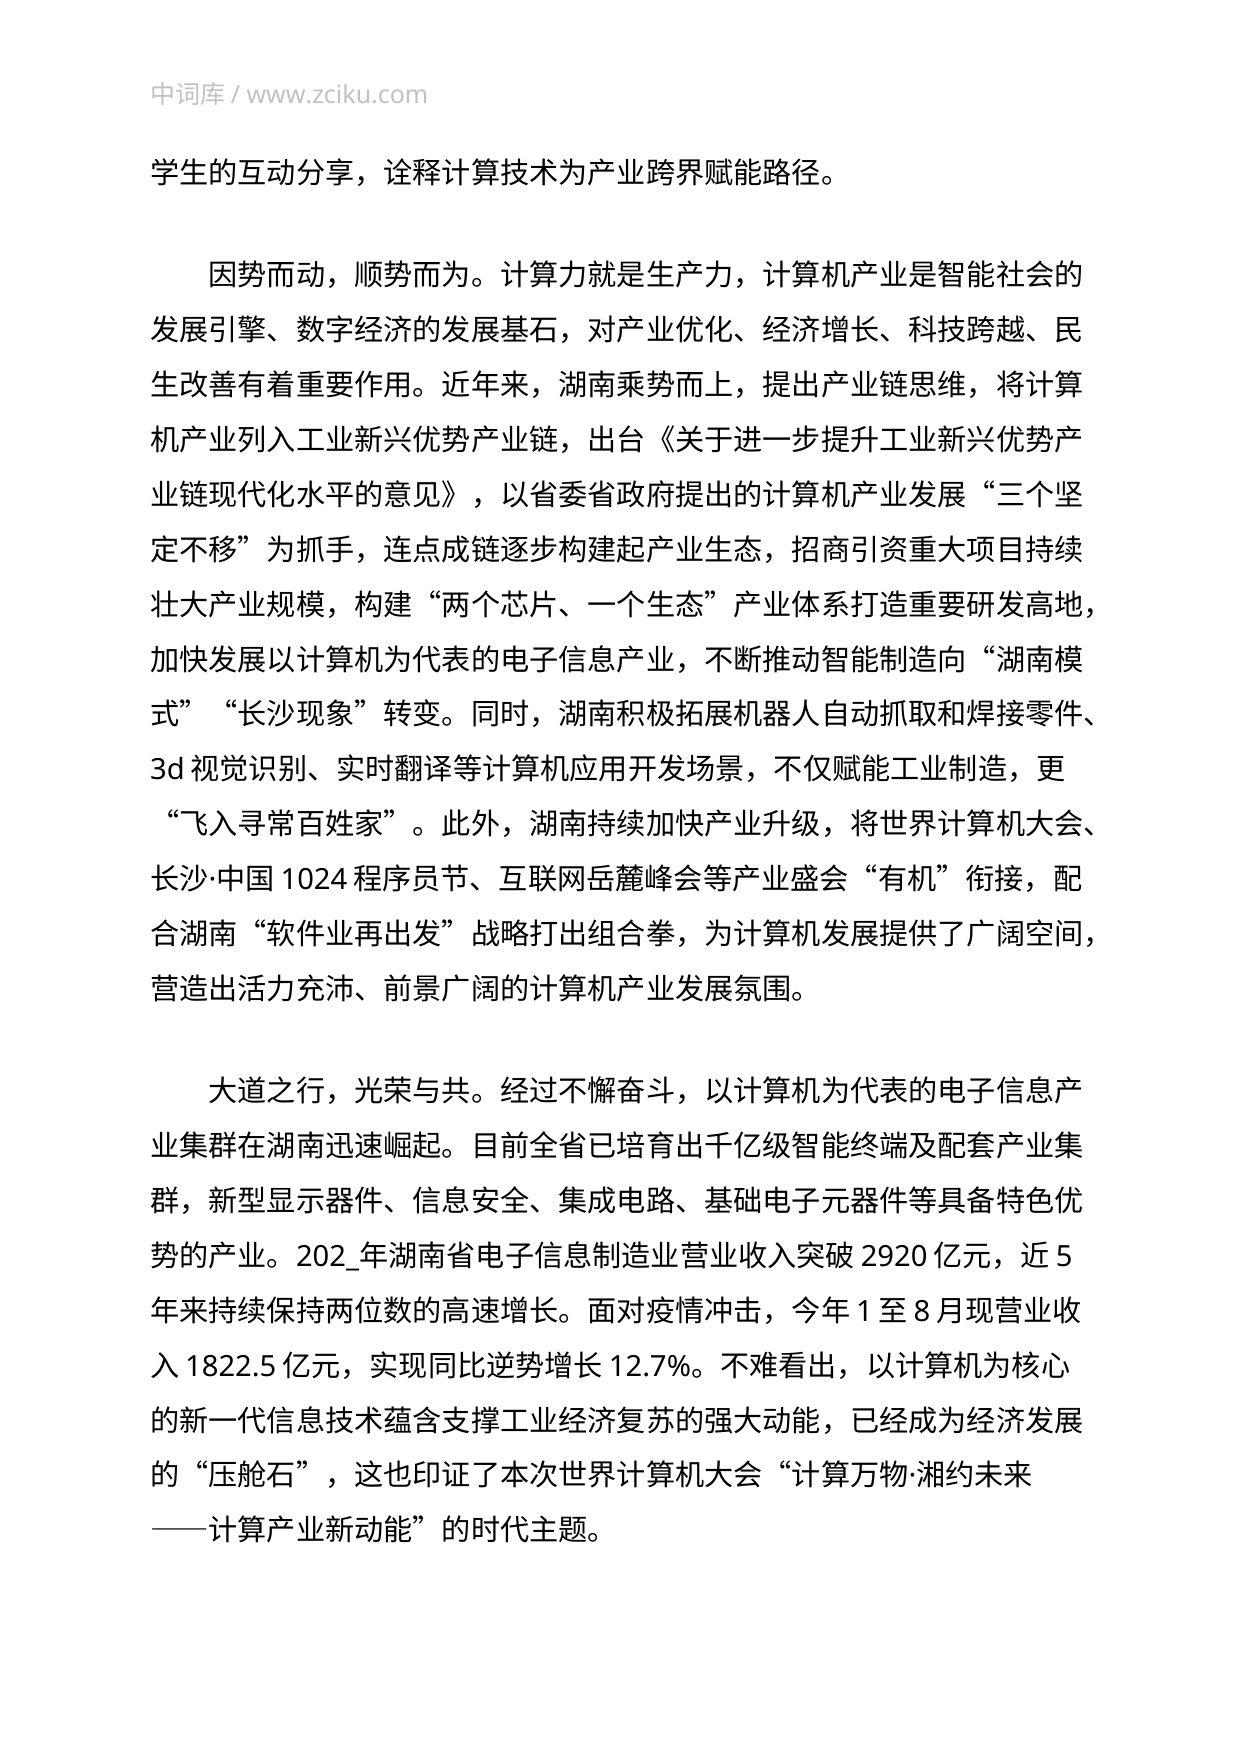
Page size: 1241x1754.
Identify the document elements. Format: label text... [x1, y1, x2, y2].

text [150, 150, 1090, 192]
text 大道之行，光荣与共。经过不懈奋斗，以计算机为代表的电子信息产业集群在湖南迅速崛起。目前全省已培育出千亿级智能终端及配套产业集群，新型显示器件、信息安全、集成电路、基础电子元器件等具备特色优势的产业。202_年湖南省电子信息制造业营业收入突破2920亿元，近5年来持续保持两位数的高速增长。面对疫情冲击，今年1至8月现营业收入1822.5亿元，实现同比逆势增长12.7%。不难看出，以计算机为核心的新一代信息技术蕴含支撑工业经济复苏的强大动能，已经成为经济发展的“压舱石”，这也印证了本次世界计算机大会“计算万物·湘约未来——计算产业新动能”的时代主题。 [150, 1067, 1090, 1549]
text 因势而动，顺势而为。计算力就是生产力，计算机产业是智能社会的发展引擎、数字经济的发展基石，对产业优化、经济增长、科技跨越、民生改善有着重要作用。近年来，湖南乘势而上，提出产业链思维，将计算机产业列入工业新兴优势产业链，出台《关于进一步提升工业新兴优势产业链现代化水平的意见》，以省委省政府提出的计算机产业发展“三个坚定不移”为抓手，连点成链逐步构建起产业生态，招商引资重大项目持续壮大产业规模，构建“两个芯片、一个生态”产业体系打造重要研发高地，加快发展以计算机为代表的电子信息产业，不断推动智能制造向“湖南模式”“长沙现象”转变。同时，湖南积极拓展机器人自动抓取和焊接零件、3d视觉识别、实时翻译等计算机应用开发场景，不仅赋能工业制造，更“飞入寻常百姓家”。此外，湖南持续加快产业升级，将世界计算机大会、长沙·中国1024程序员节、互联网岳麓峰会等产业盛会“有机”衔接，配合湖南“软件业再出发”战略打出组合拳，为计算机发展提供了广阔空间，营造出活力充沛、前景广阔的计算机产业发展氛围。 [150, 252, 1090, 1008]
